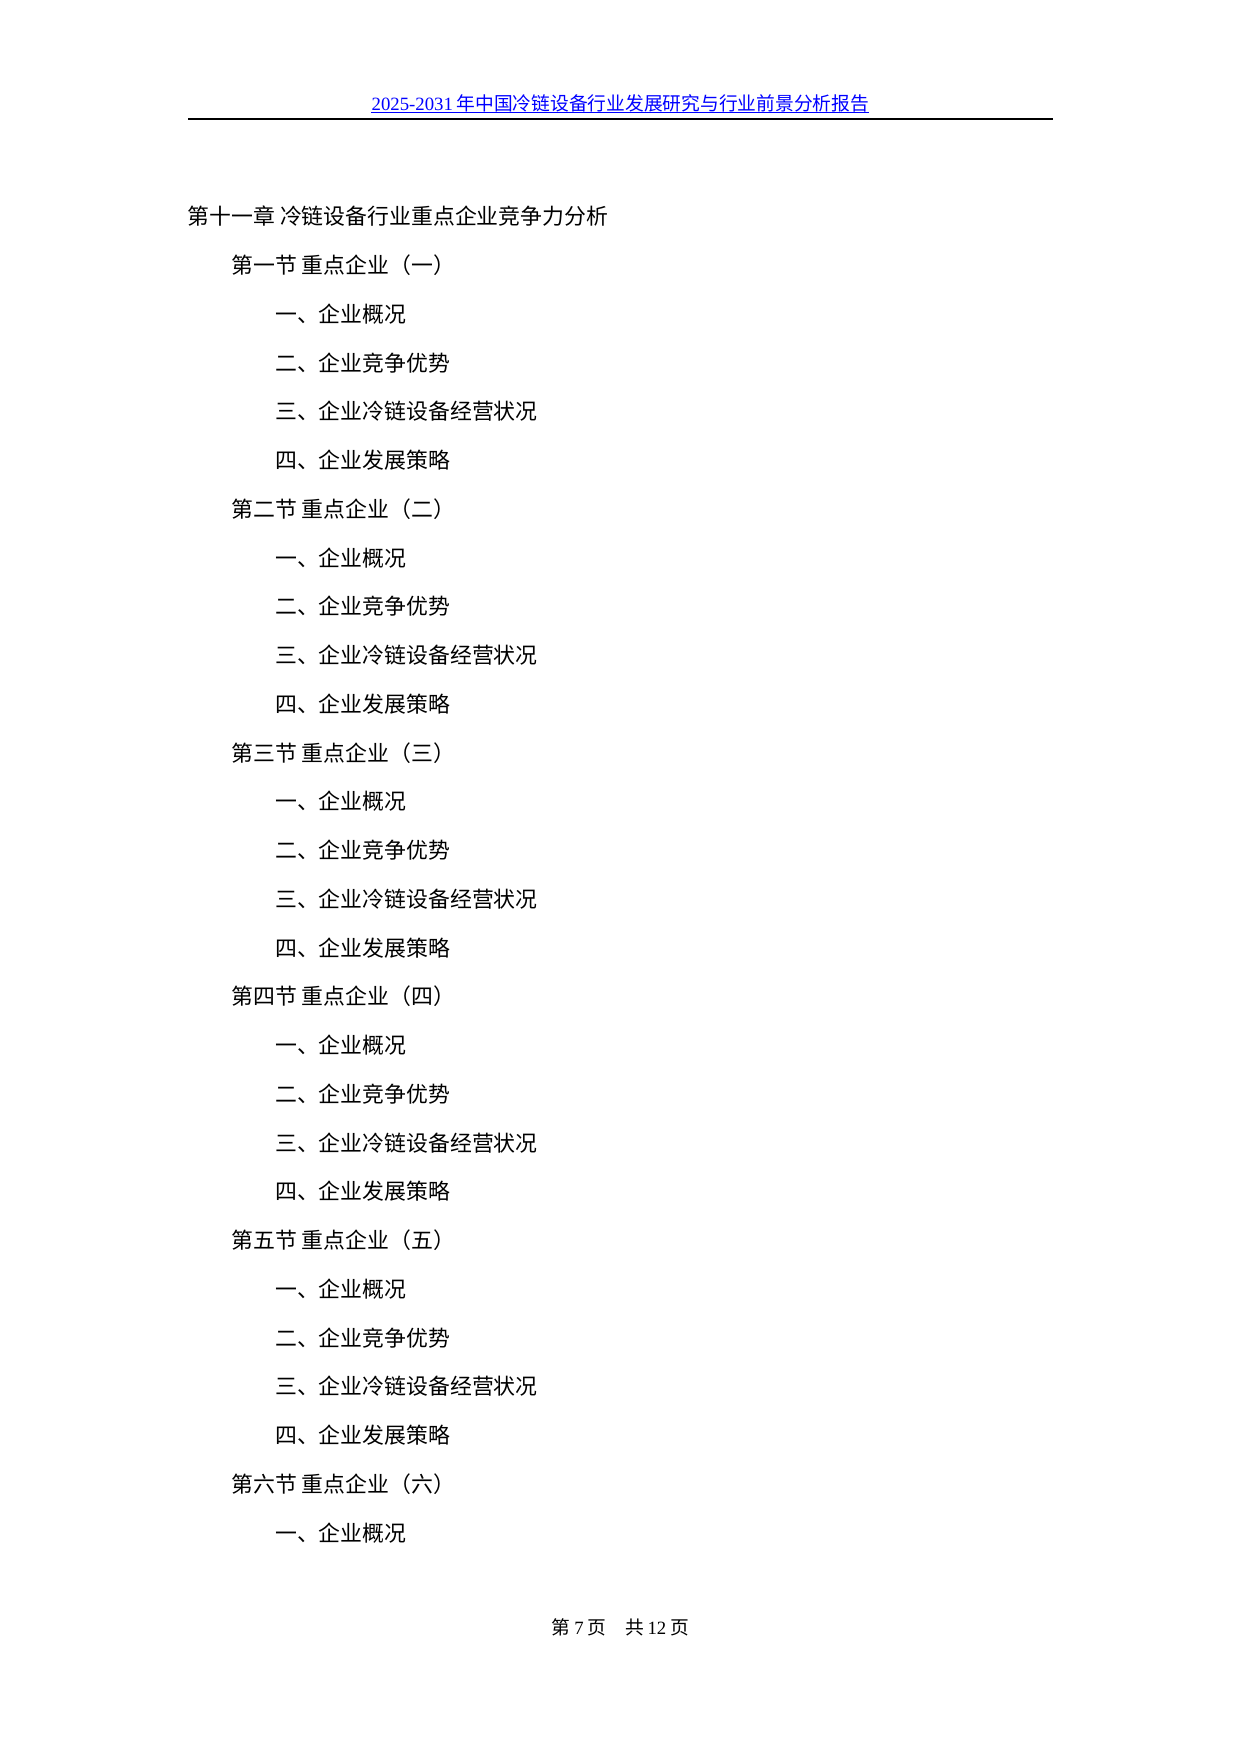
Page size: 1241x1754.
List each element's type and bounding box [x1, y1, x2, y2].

text [187, 150, 1053, 1548]
